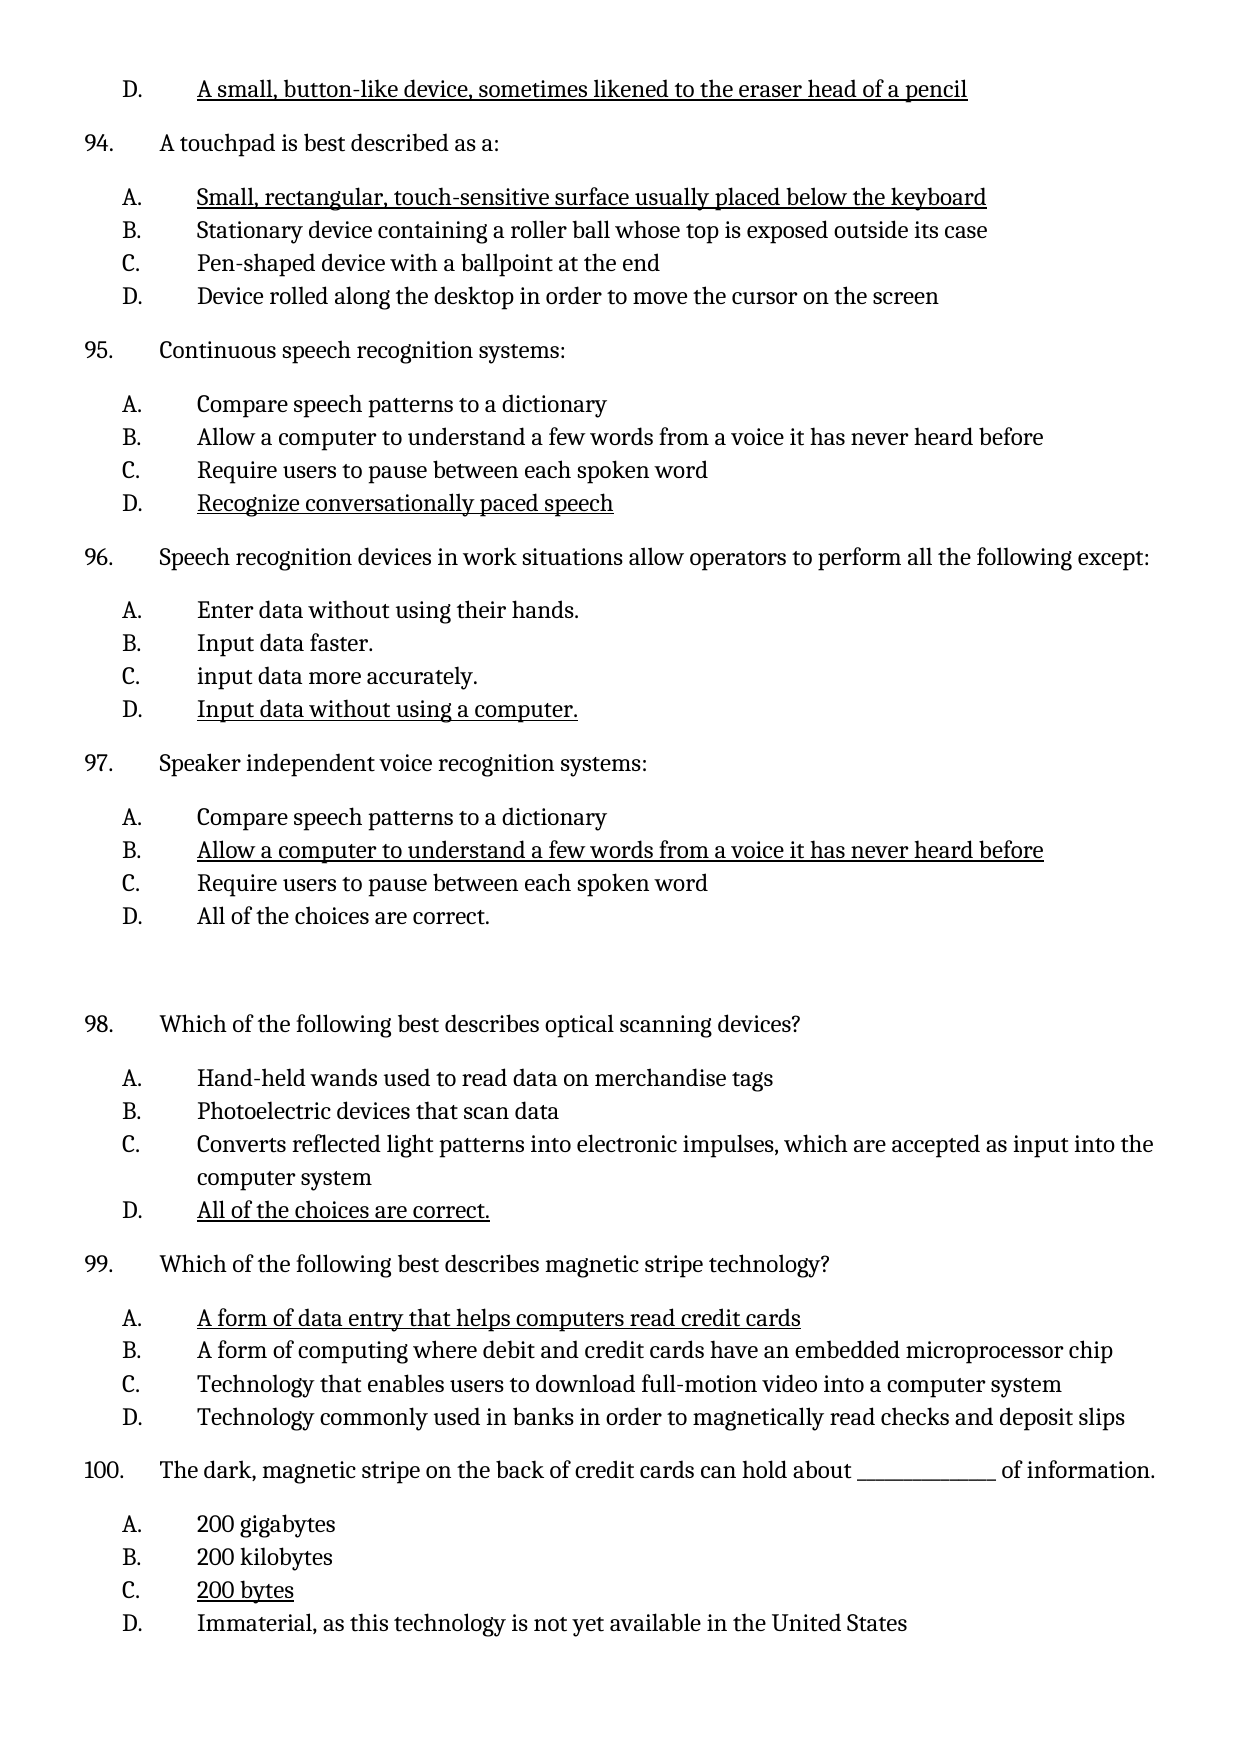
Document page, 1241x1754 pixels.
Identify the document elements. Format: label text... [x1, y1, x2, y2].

list All of the choices are correct. [122, 902, 1162, 931]
list Compare speech patterns to a dictionary [122, 803, 1162, 832]
list 200 kilobytes [122, 1543, 1162, 1572]
text 98. Which of the following best describes optical scanning devices? [84, 1010, 1162, 1038]
list Require users to pause between each spoken word [122, 869, 1162, 898]
text 95. Continuous speech recognition systems: [84, 336, 1162, 364]
text 100. The dark, magnetic stripe on the back of credit cards can hold about _______________ of information. [84, 1456, 1162, 1485]
list Converts reflected light patterns into electronic impulses, which are accepted as input into the computer system [122, 1130, 1162, 1191]
list Enter data without using their hands. [122, 596, 1162, 625]
list Input data without using a computer. [122, 695, 1162, 724]
list Small, rectangular, touch-sensitive surface usually placed below the keyboard [122, 183, 1162, 211]
list A form of data entry that helps computers read credit cards [122, 1303, 1162, 1332]
list Pen-shaped device with a ballpoint at the end [122, 249, 1162, 277]
list Recognize conversationally paced speech [122, 488, 1162, 517]
list Allow a computer to understand a few words from a voice it has never heard before [122, 422, 1162, 451]
list 200 bytes [122, 1576, 1162, 1605]
list Compare speech patterns to a dictionary [122, 389, 1162, 418]
text 96. Speech recognition devices in work situations allow operators to perform all the following except: [84, 542, 1162, 571]
list Device rolled along the desktop in order to move the cursor on the screen [122, 282, 1162, 311]
text 94. A touchpad is best described as a: [84, 129, 1162, 158]
list Stationary device containing a roller ball whose top is exposed outside its case [122, 216, 1162, 244]
list Hand-held wands used to read data on merchandise tags [122, 1064, 1162, 1092]
list 200 gigabytes [122, 1510, 1162, 1539]
list Technology that enables users to download full-motion video into a computer system [122, 1369, 1162, 1398]
text 99. Which of the following best describes magnetic stripe technology? [84, 1249, 1162, 1278]
text 97. Speaker independent voice recognition systems: [84, 749, 1162, 778]
list A small, button-like device, sometimes likened to the eraser head of a pencil [122, 75, 1162, 104]
list input data more accurately. [122, 662, 1162, 691]
list Input data faster. [122, 629, 1162, 658]
list Photoelectric devices that scan data [122, 1097, 1162, 1125]
list Require users to pause between each spoken word [122, 456, 1162, 484]
list Immaterial, as this technology is not yet available in the United States [122, 1609, 1162, 1638]
list A form of computing where debit and credit cards have an embedded microprocessor chip [122, 1336, 1162, 1365]
list All of the choices are correct. [122, 1196, 1162, 1224]
list Technology commonly used in banks in order to magnetically read checks and deposit slips [122, 1402, 1162, 1431]
list Allow a computer to understand a few words from a voice it has never heard before [122, 836, 1162, 865]
